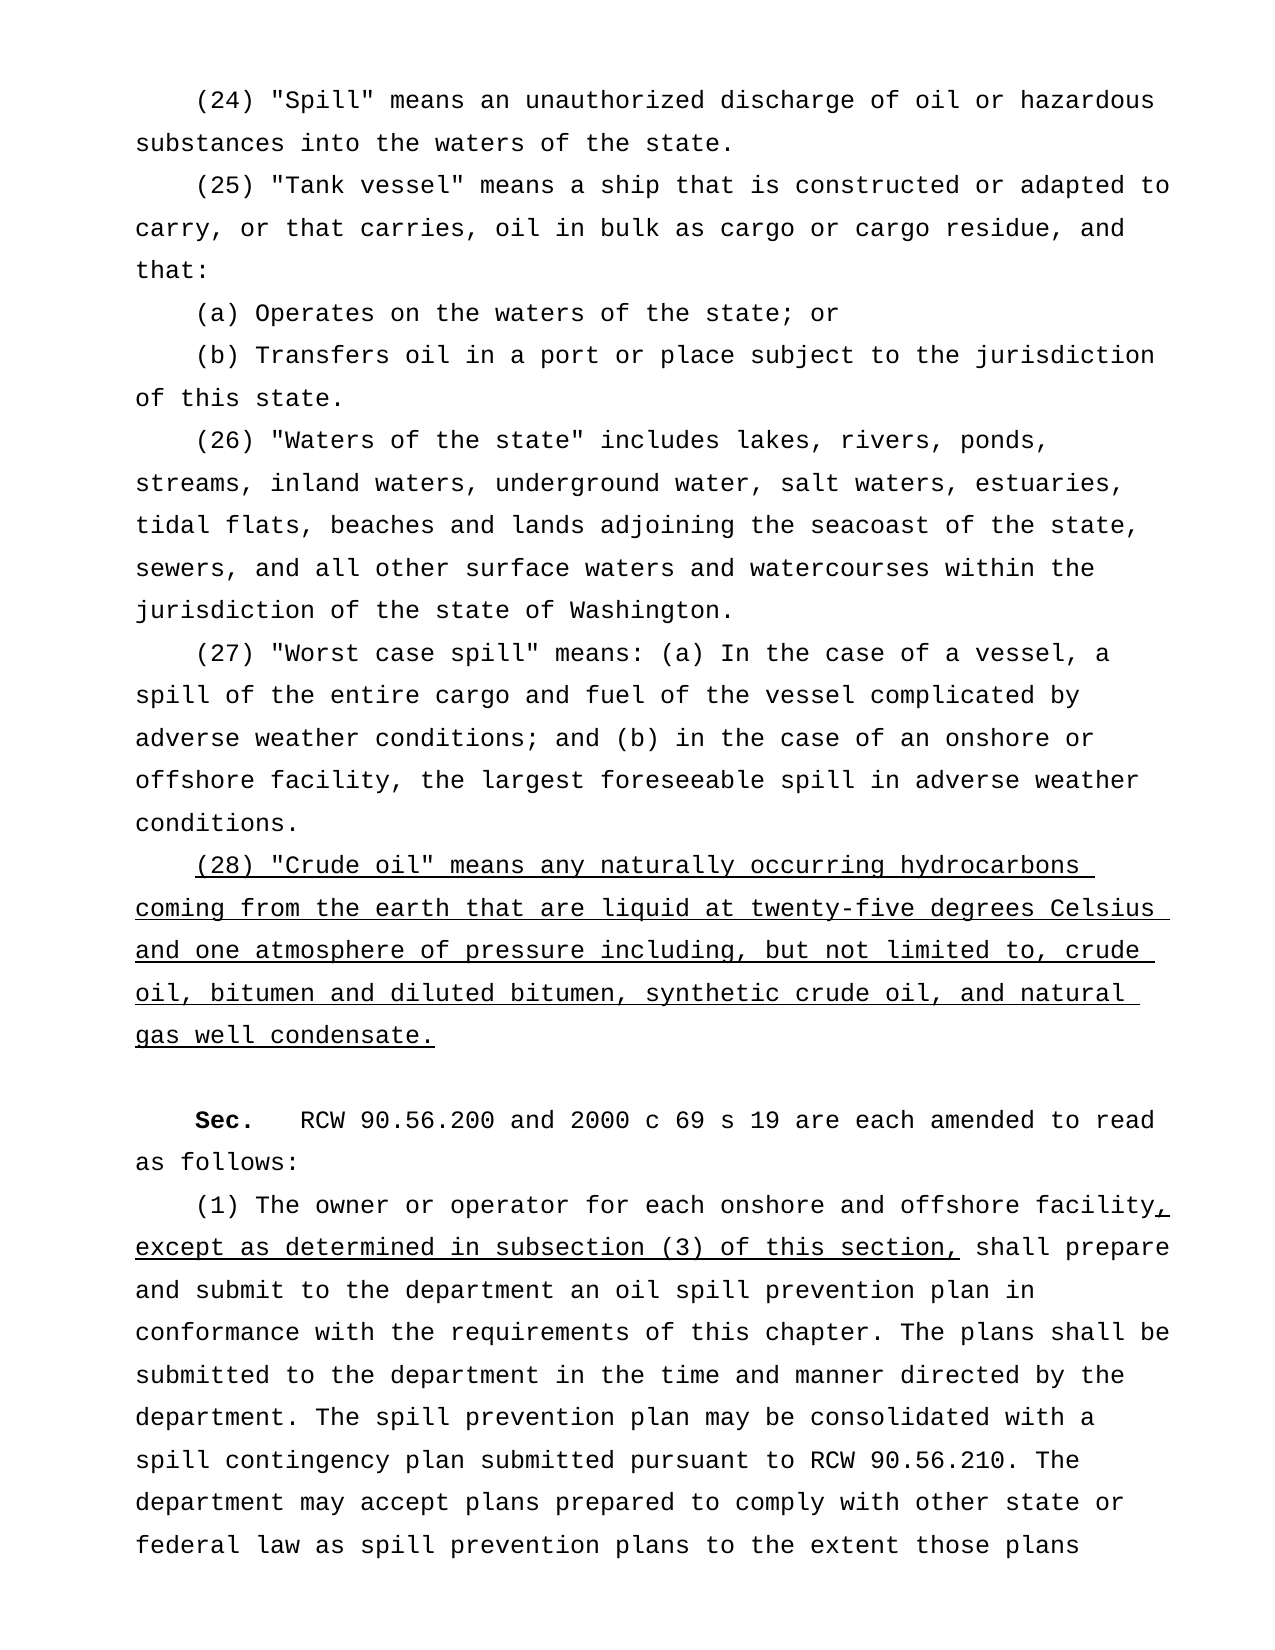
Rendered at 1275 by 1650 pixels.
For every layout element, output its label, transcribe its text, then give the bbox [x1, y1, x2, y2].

text (27) "Worst case spill" means: (a) In the case of a vessel, a spill of the entire cargo and fuel of the vessel complicated by adverse weather conditions; and (b) in the case of an onshore or offshore facility, the largest foreseeable spill in adverse weather conditions. [135, 627, 1170, 840]
text (28) "Crude oil" means any naturally occurring hydrocarbons coming from the earth that are liquid at twenty-five degrees Celsius and one atmosphere of pressure including, but not limited to, crude oil, bitumen and diluted bitumen, synthetic crude oil, and natural gas well condensate. [135, 840, 1170, 919]
text Sec. RCW 90.56.200 and 2000 c 69 s 19 are each amended to read as follows: [135, 1094, 1170, 1179]
text (24) "Spill" means an unauthorized discharge of oil or hazardous substances into the waters of the state. [135, 75, 1170, 160]
text (25) "Tank vessel" means a ship that is constructed or adapted to carry, or that carries, oil in bulk as cargo or cargo residue, and that: [135, 160, 1170, 287]
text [135, 1179, 1170, 1562]
text (a) Operates on the waters of the state; or [135, 287, 1170, 330]
text (26) "Waters of the state" includes lakes, rivers, ponds, streams, inland waters, underground water, salt waters, estuaries, tidal flats, beaches and lands adjoining the seacoast of the state, sewers, and all other surface waters and watercourses within the jurisdiction of the state of Washington. [135, 415, 1170, 627]
text (b) Transfers oil in a port or place subject to the jurisdiction of this state. [135, 330, 1170, 415]
text (28) "Crude oil" means any naturally occurring hydrocarbons coming from the earth that are liquid at twenty-five degrees Celsius and one atmosphere of pressure including, but not limited to, crude oil, bitumen and diluted bitumen, synthetic crude oil, and natural gas well condensate. [135, 920, 1170, 1052]
